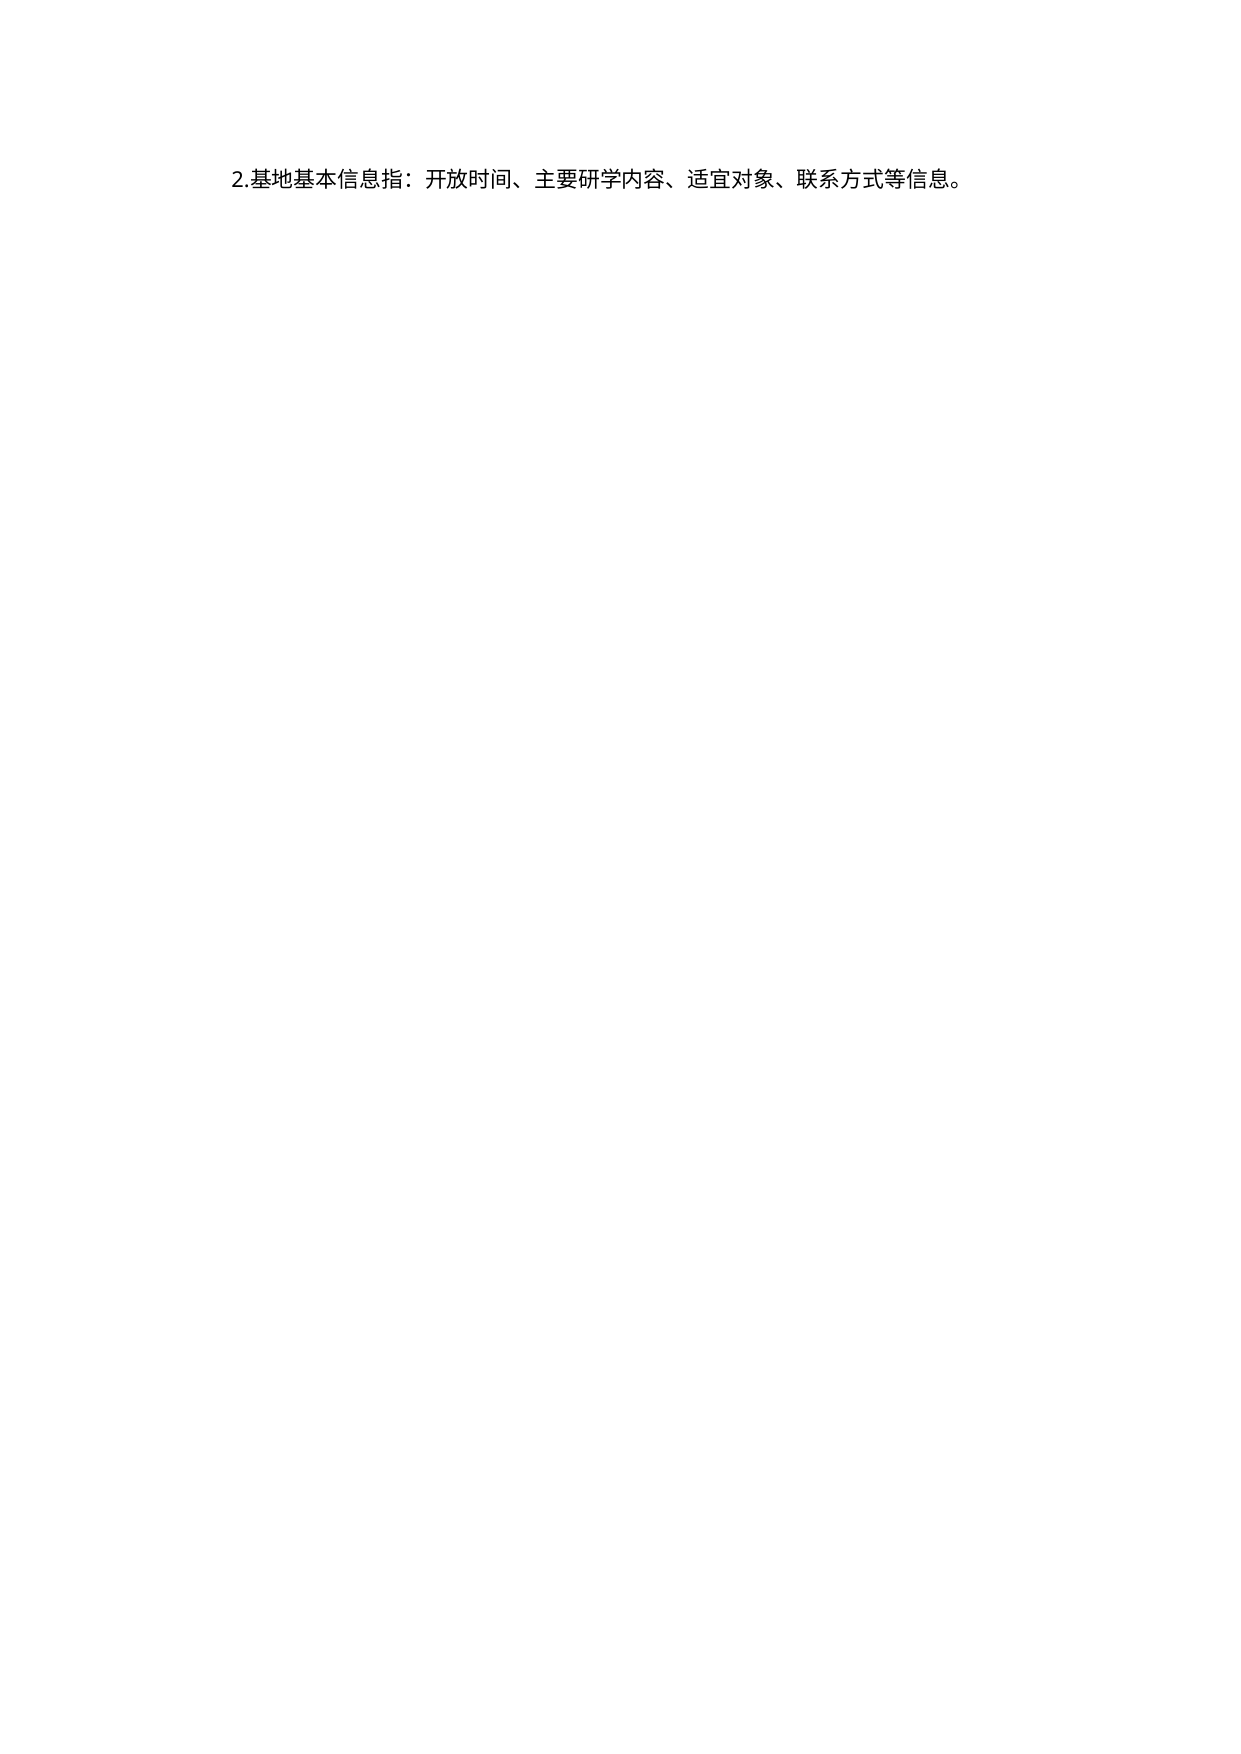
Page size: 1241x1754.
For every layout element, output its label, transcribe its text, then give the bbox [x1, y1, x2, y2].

text 2.基地基本信息指：开放时间、主要研学内容、适宜对象、联系方式等信息。 [187, 162, 1053, 194]
